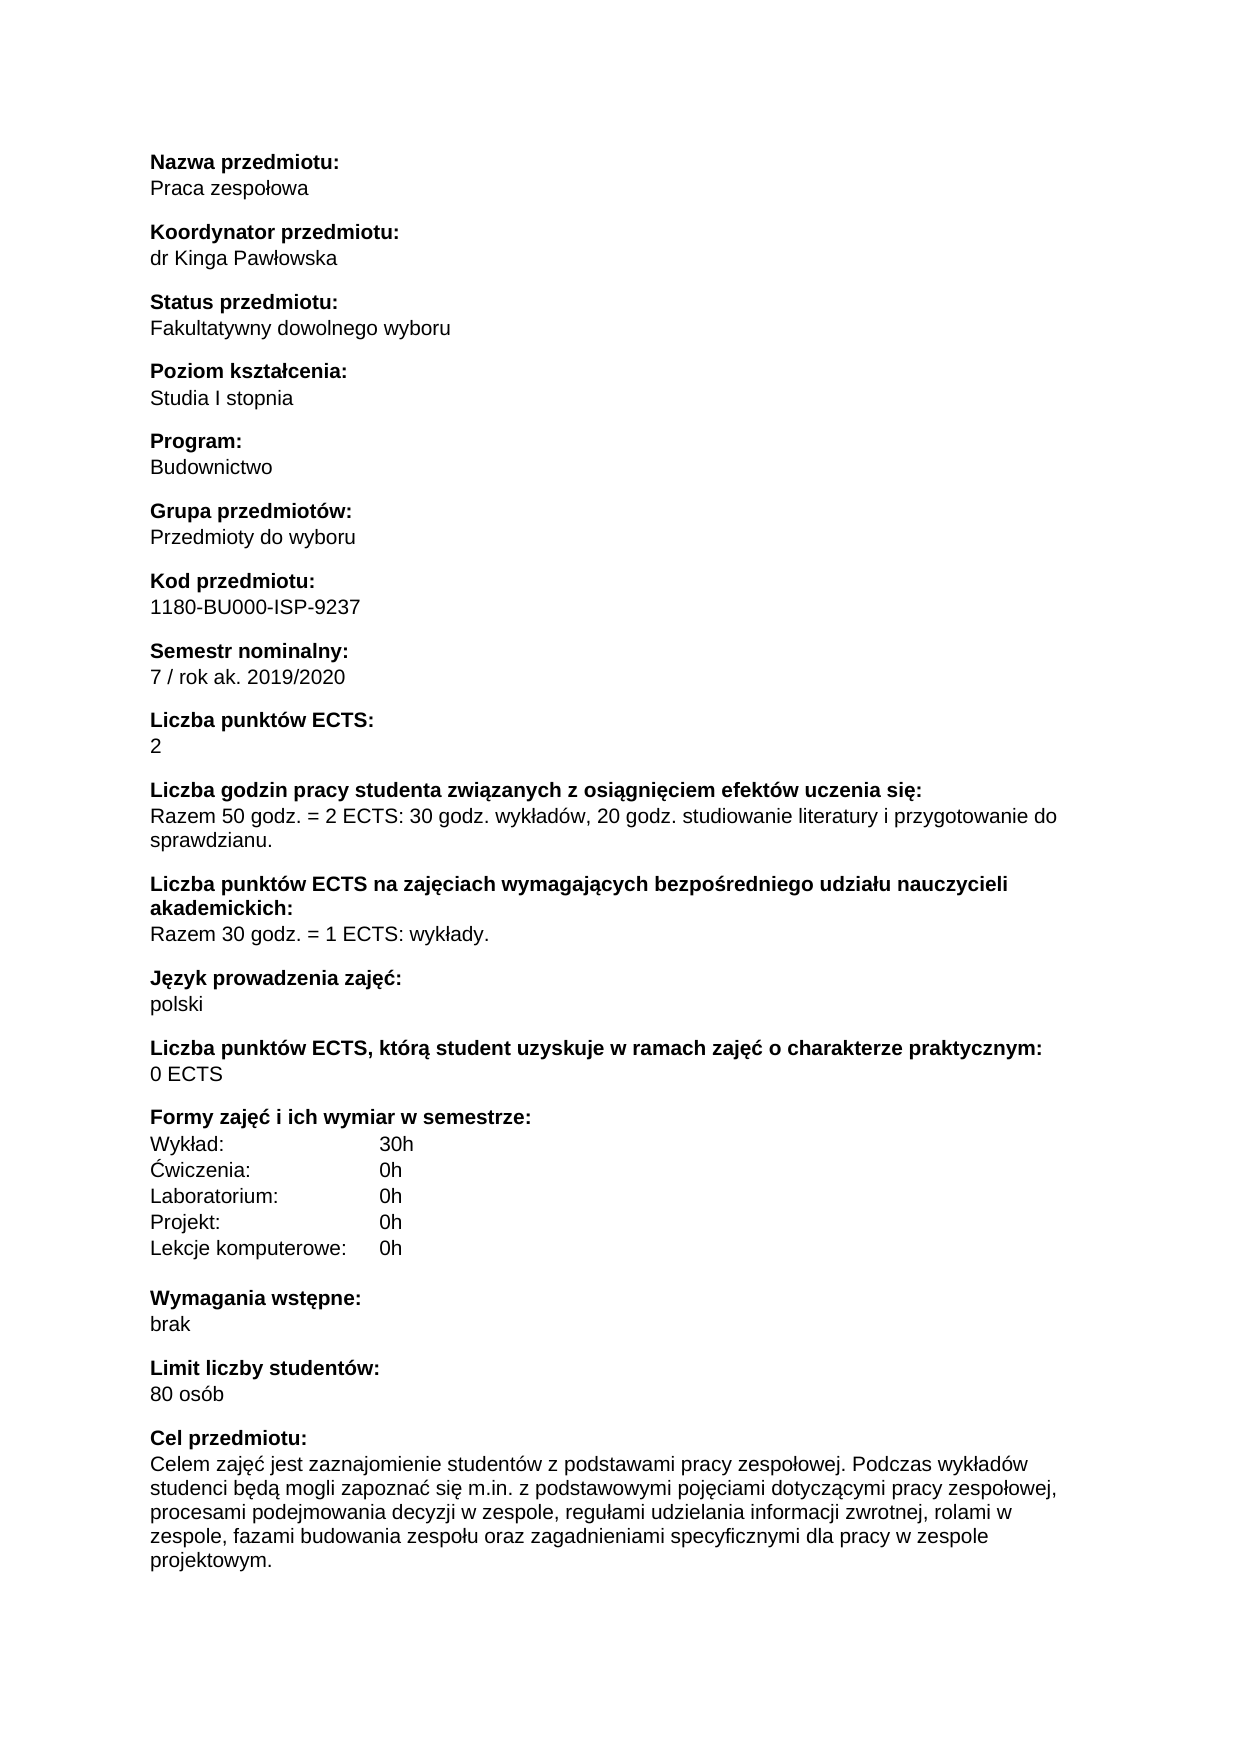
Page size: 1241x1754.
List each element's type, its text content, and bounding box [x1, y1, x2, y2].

text Koordynator przedmiotu: [150, 220, 1090, 244]
table_cell Lekcje komputerowe: [140, 1236, 367, 1260]
text Praca zespołowa [150, 176, 1090, 200]
text polski [150, 992, 1090, 1016]
text Limit liczby studentów: [150, 1356, 1090, 1380]
text Nazwa przedmiotu: [150, 150, 1090, 174]
table_cell 0h [369, 1234, 597, 1260]
text Program: [150, 429, 1090, 453]
text Liczba godzin pracy studenta związanych z osiągnięciem efektów uczenia się: [150, 778, 1090, 802]
text Celem zajęć jest zaznajomienie studentów z podstawami pracy zespołowej. Podczas wykładów studenci będą mogli zapoznać się m.in. z podstawowymi pojęciami dotyczącymi pracy zespołowej, procesami podejmowania decyzji w zespole, regułami udzielania informacji zwrotnej, rolami w zespole, fazami budowania zespołu oraz zagadnieniami specyficznymi dla pracy w zespole projektowym. [150, 1452, 1090, 1571]
text 0 ECTS [150, 1061, 1090, 1085]
text Razem 50 godz. = 2 ECTS: 30 godz. wykładów, 20 godz. studiowanie literatury i przygotowanie do sprawdzianu. [150, 804, 1090, 852]
text Studia I stopnia [150, 385, 1090, 409]
text Liczba punktów ECTS, którą student uzyskuje w ramach zajęć o charakterze praktycznym: [150, 1035, 1090, 1059]
text dr Kinga Pawłowska [150, 246, 1090, 270]
table_cell Projekt: [140, 1210, 367, 1234]
text Kod przedmiotu: [150, 569, 1090, 593]
text 1180-BU000-ISP-9237 [150, 595, 1090, 619]
table_cell 0h [369, 1208, 597, 1234]
table_cell Laboratorium: [140, 1184, 367, 1208]
text Język prowadzenia zajęć: [150, 966, 1090, 989]
text Poziom kształcenia: [150, 359, 1090, 383]
text Semestr nominalny: [150, 638, 1090, 662]
table_header Wykład: [140, 1132, 367, 1156]
text 80 osób [150, 1382, 1090, 1406]
text Cel przedmiotu: [150, 1426, 1090, 1449]
text Fakultatywny dowolnego wyboru [150, 316, 1090, 339]
text Status przedmiotu: [150, 289, 1090, 313]
text brak [150, 1312, 1090, 1336]
text Przedmioty do wyboru [150, 525, 1090, 549]
text Liczba punktów ECTS: [150, 708, 1090, 732]
text Budownictwo [150, 455, 1090, 479]
text Liczba punktów ECTS na zajęciach wymagających bezpośredniego udziału nauczycieli akademickich: [150, 872, 1090, 920]
text Formy zajęć i ich wymiar w semestrze: [150, 1105, 1090, 1129]
text Razem 30 godz. = 1 ECTS: wykłady. [150, 922, 1090, 946]
text Wymagania wstępne: [150, 1286, 1090, 1310]
table_cell 0h [369, 1156, 597, 1182]
table_header 30h [369, 1132, 597, 1156]
text 7 / rok ak. 2019/2020 [150, 664, 1090, 688]
table_cell 0h [369, 1182, 597, 1208]
text Grupa przedmiotów: [150, 499, 1090, 523]
table_cell Ćwiczenia: [140, 1158, 367, 1182]
text 2 [150, 734, 1090, 758]
